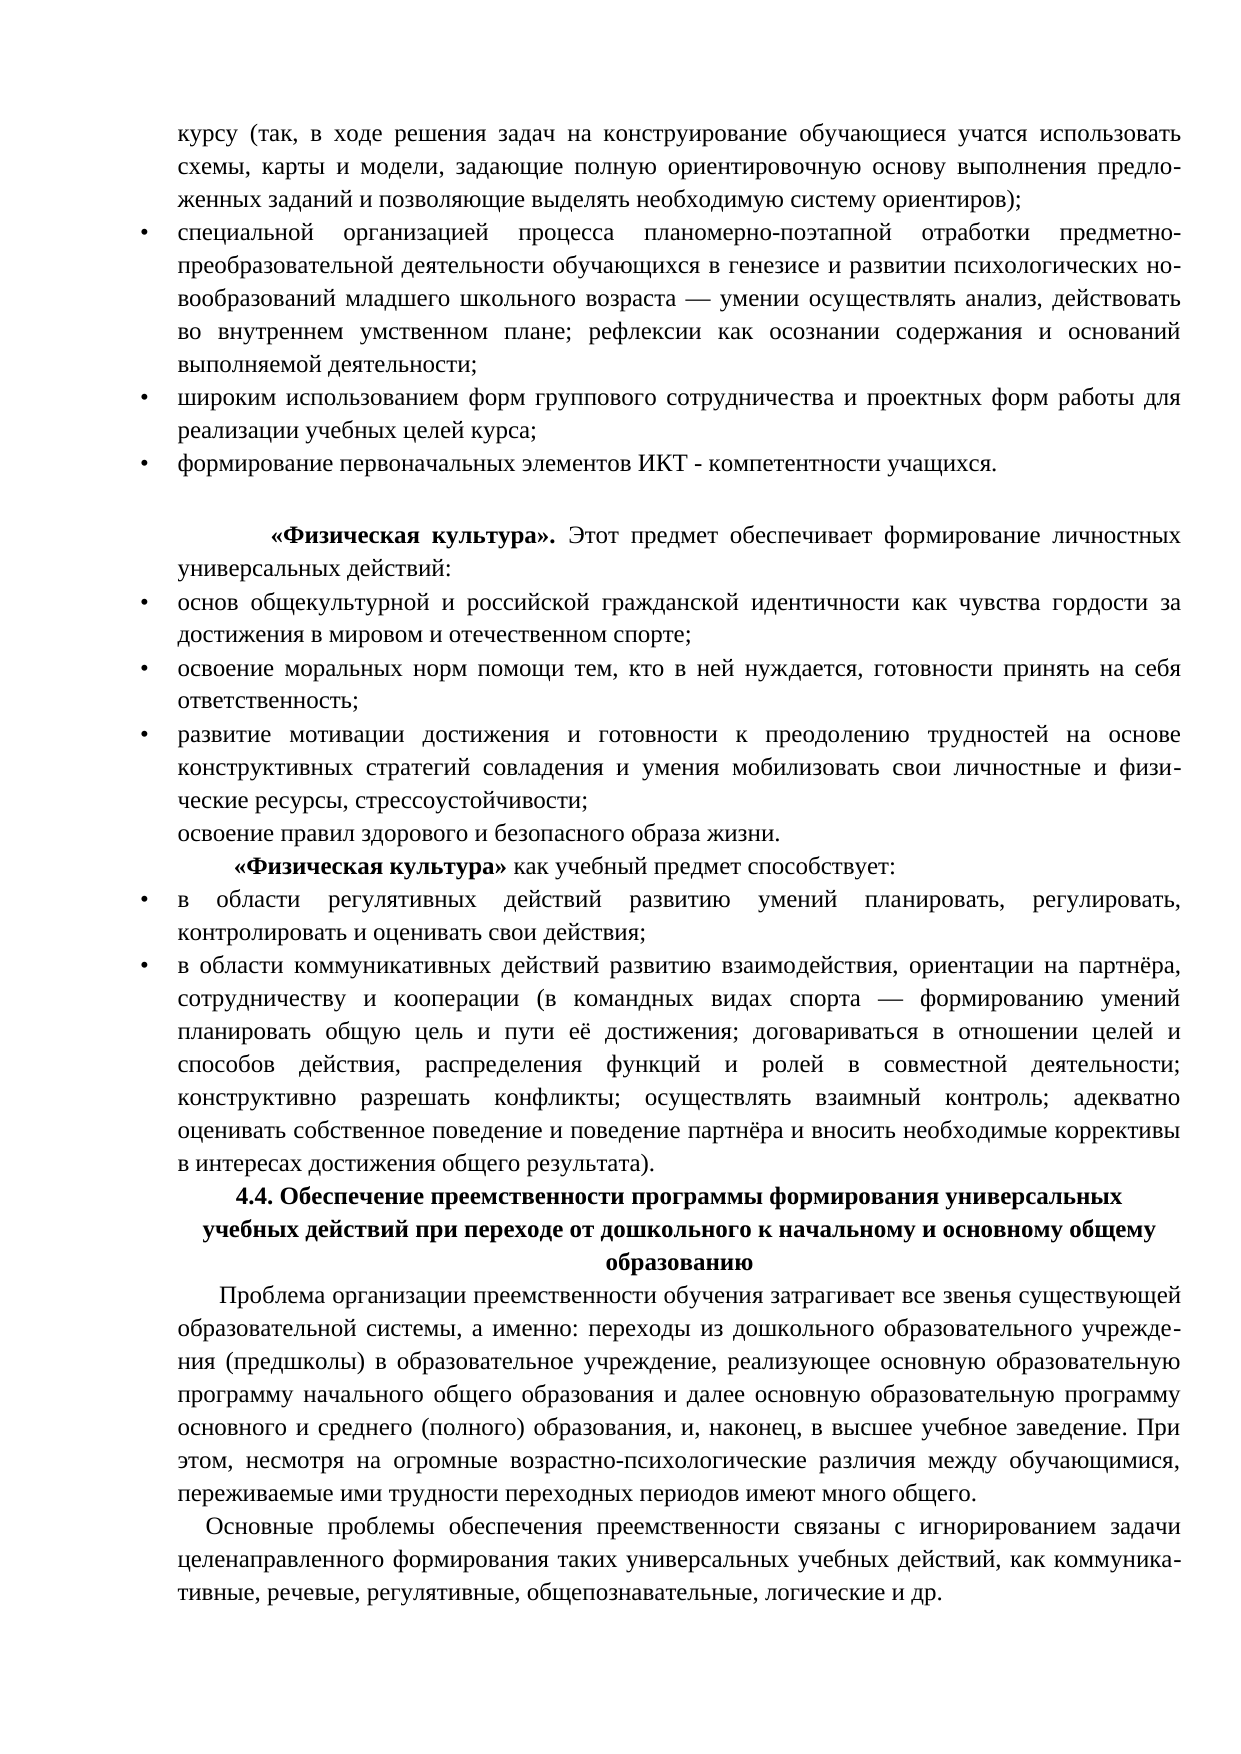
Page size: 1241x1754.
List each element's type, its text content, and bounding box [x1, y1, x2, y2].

text «Физическая культура». Этот предмет обеспечивает формирование личностных универсальных действий: [177, 521, 1181, 582]
text Основные проблемы обеспечения преемственности связаны с игнорированием задачи целенаправленного формирования таких универсальных учебных действий, как коммуникативные, речевые, регулятивные, общепознавательные, логические и др. [177, 1511, 1181, 1606]
text учебных действий при переходе от дошкольного к начальному и основному общему образованию [177, 1214, 1181, 1276]
list специальной организацией процесса планомерно-поэтапной отработки предметно-преобразовательной деятельности обучающихся в генезисе и развитии психологических новообразований младшего школьного возраста — умении осуществлять анализ, действовать во внутреннем умственном плане; рефлексии как осознании содержания и оснований выполняемой деятельности; [140, 217, 1181, 378]
list формирование первоначальных элементов ИКТ - компетентности учащихся. [140, 448, 1181, 477]
list освоение моральных норм помощи тем, кто в ней нуждается, готовности принять на себя ответственность; [140, 653, 1181, 714]
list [140, 118, 1181, 213]
text «Физическая культура» как учебный предмет способствует: [177, 851, 1181, 879]
list в области регулятивных действий развитию умений планировать, регулировать, контролировать и оценивать свои действия; [140, 884, 1181, 946]
list основ общекультурной и российской гражданской идентичности как чувства гордости за достижения в мировом и отечественном спорте; [140, 587, 1181, 648]
text Проблема организации преемственности обучения затрагивает все звенья существующей образовательной системы, а именно: переходы из дошкольного образовательного учреждения (предшколы) в образовательное учреждение, реализующее основную образовательную программу начального общего образования и далее основную образовательную программу основного и среднего (полного) образования, и, наконец, в высшее учебное заведение. При этом, несмотря на огромные возрастно-психологические различия между обучающимися, переживаемые ими трудности переходных периодов имеют много общего. [177, 1280, 1181, 1507]
list развитие мотивации достижения и готовности к преодолению трудностей на основе конструктивных стратегий совладения и умения мобилизовать свои личностные и физические ресурсы, стрессоустойчивости; [140, 719, 1181, 813]
text освоение правил здорового и безопасного образа жизни. [177, 818, 1181, 846]
list в области коммуникативных действий развитию взаимодействия, ориентации на партнёра, сотрудничеству и кооперации (в командных видах спорта — формированию умений планировать общую цель и пути её достижения; договариваться в отношении целей и способов действия, распределения функций и ролей в совместной деятельности; конструктивно разрешать конфликты; осуществлять взаимный контроль; адекватно оценивать собственное поведение и поведение партнёра и вносить необходимые коррективы в интересах достижения общего результата). [140, 950, 1181, 1177]
list широким использованием форм группового сотрудничества и проектных форм работы для реализации учебных целей курса; [140, 382, 1181, 444]
text 4.4. Обеспечение преемственности программы формирования универсальных [177, 1181, 1181, 1210]
